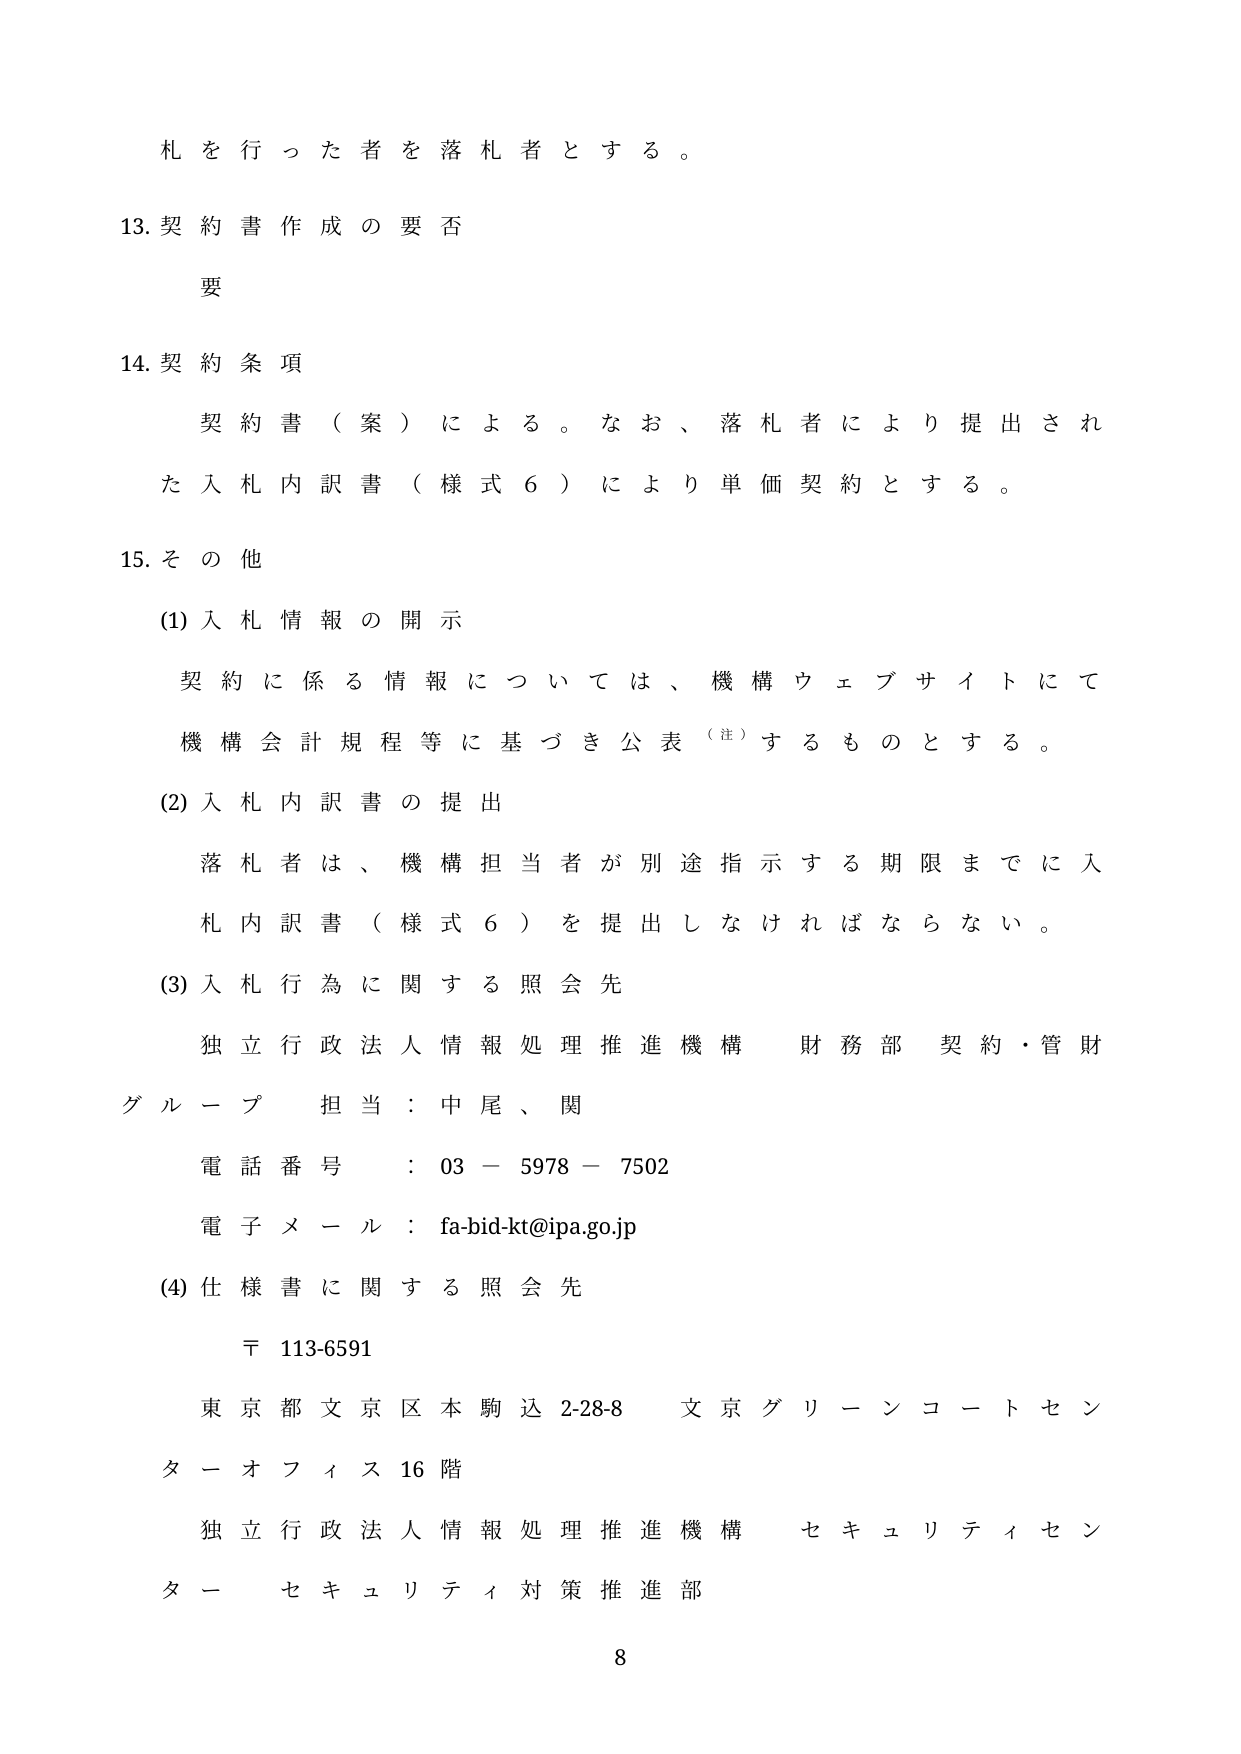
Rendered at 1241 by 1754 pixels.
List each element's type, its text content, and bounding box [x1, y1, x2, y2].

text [140, 119, 1120, 180]
text 独立行政法人情報処理推進機構 財務部 契約･管財グループ 担当：中尾、関 [120, 1013, 1120, 1134]
text 要 [120, 256, 1120, 316]
text 東京都文京区本駒込2-28-8 文京グリーンコートセンターオフィス16階 [140, 1377, 1120, 1498]
text (3) 入札行為に関する照会先 [120, 953, 1120, 1013]
text (1) 入札情報の開示 [120, 589, 1120, 649]
text 契約書（案）による。なお、落札者により提出された入札内訳書（様式６）により単価契約とする。 [140, 392, 1120, 513]
text 14.契約条項 [120, 331, 1120, 392]
text 契約に係る情報については、機構ウェブサイトにて機構会計規程等に基づき公表（注）するものとする。 [160, 649, 1120, 771]
text 15.その他 [120, 528, 1120, 589]
text 落札者は、機構担当者が別途指示する期限までに入札内訳書（様式６）を提出しなければならない。 [180, 831, 1120, 953]
text (2) 入札内訳書の提出 [140, 771, 1120, 831]
text 〒113-6591 [140, 1316, 1120, 1377]
text 電話番号 ：03－5978－7502 [120, 1134, 1120, 1195]
text 独立行政法人情報処理推進機構 セキュリティセンター セキュリティ対策推進部 [140, 1498, 1120, 1619]
text 電子メール：fa-bid-kt@ipa.go.jp [120, 1195, 1120, 1256]
text 13.契約書作成の要否 [120, 195, 1120, 256]
text (4) 仕様書に関する照会先 [140, 1256, 1120, 1316]
